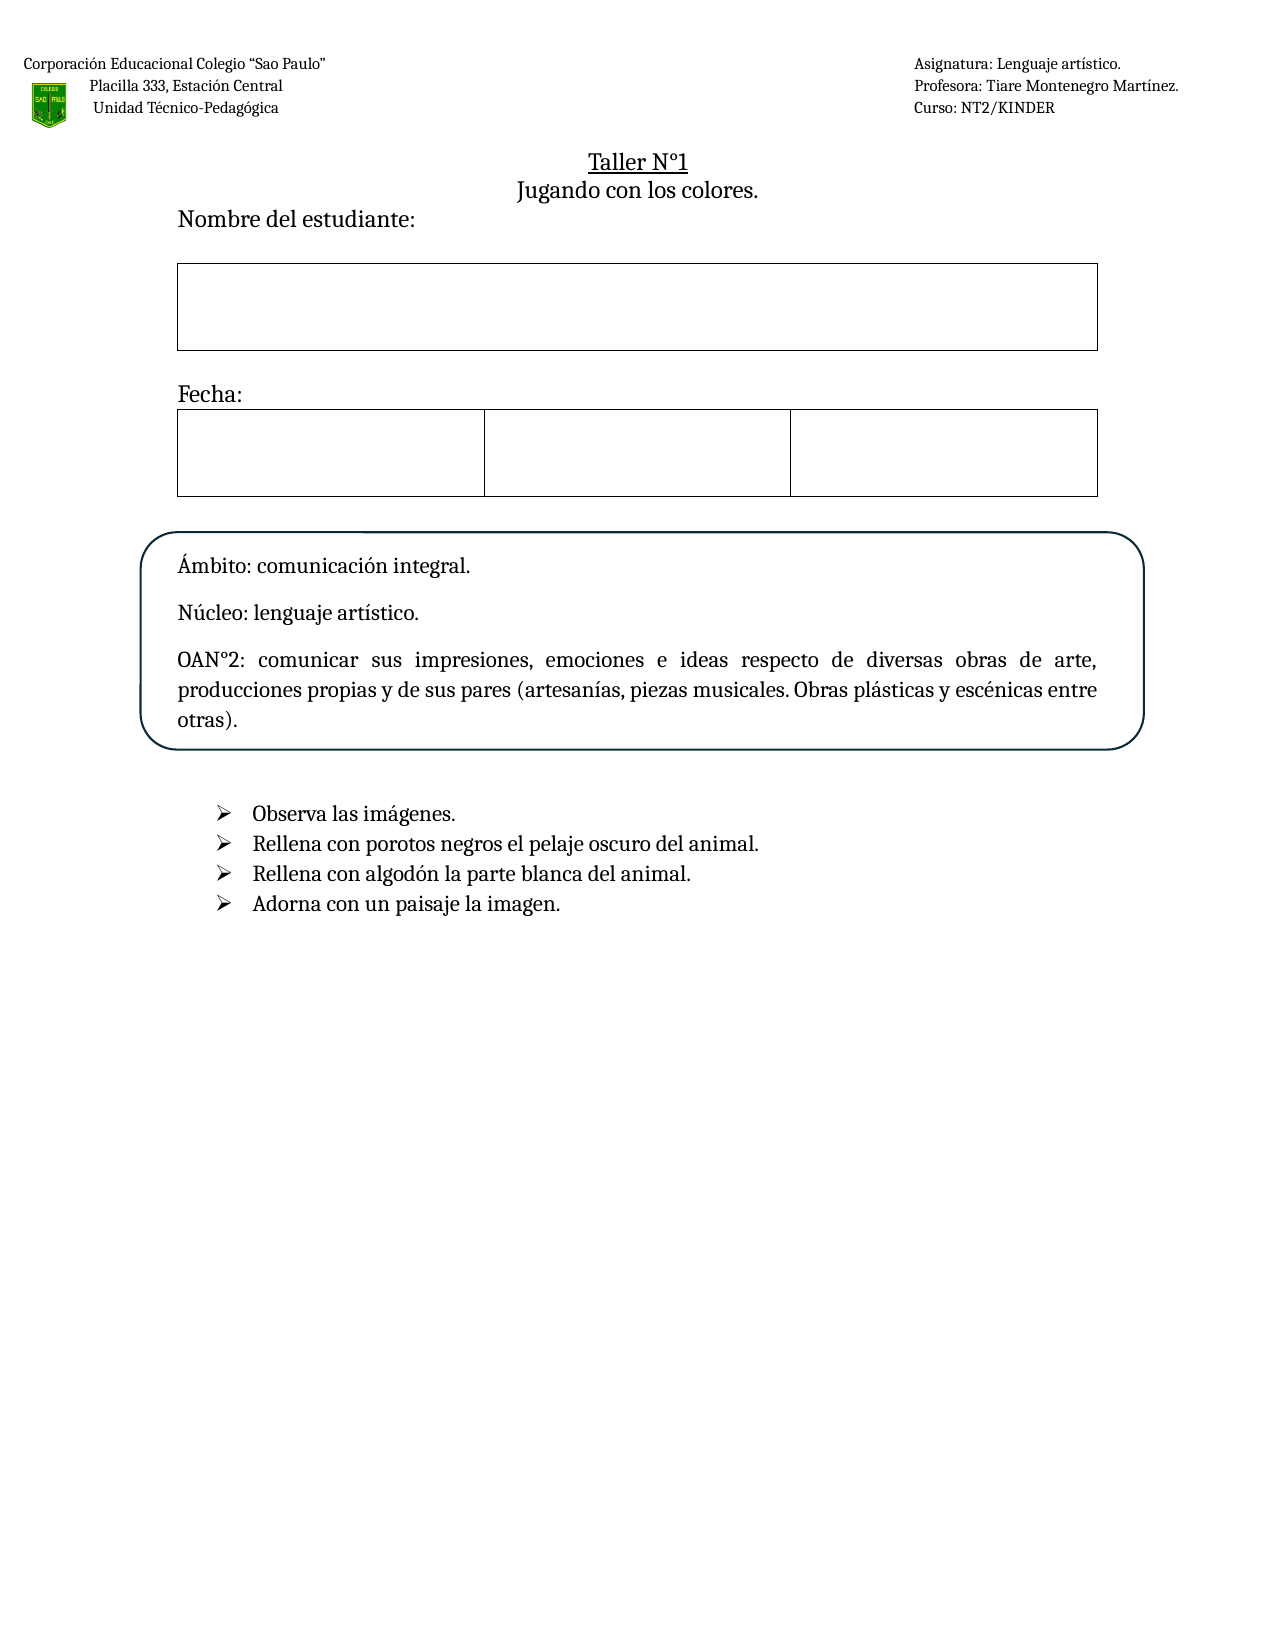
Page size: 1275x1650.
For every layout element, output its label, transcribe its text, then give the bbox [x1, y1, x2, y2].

picture [31, 83, 67, 128]
list Rellena con porotos negros el pelaje oscuro del animal. [215, 831, 1098, 857]
text Taller N°1 [177, 148, 1098, 176]
text Jugando con los colores. [177, 176, 1098, 205]
table_header [178, 264, 1097, 350]
text OAN°2: comunicar sus impresiones, emociones e ideas respecto de diversas obras de arte, producciones propias y de sus pares (artesanías, piezas musicales. Obras plásticas y escénicas entre otras). [177, 646, 1098, 733]
table_header [178, 410, 484, 496]
list Observa las imágenes. [215, 801, 1098, 827]
list Adorna con un paisaje la imagen. [215, 891, 1098, 917]
text Nombre del estudiante: [177, 205, 1098, 234]
table_header [485, 410, 790, 496]
text Fecha: [177, 380, 1098, 408]
text Ámbito: comunicación integral. [177, 553, 1098, 579]
text Núcleo: lenguaje artístico. [177, 599, 1098, 626]
list Rellena con algodón la parte blanca del animal. [215, 861, 1098, 887]
table_header [791, 410, 1097, 496]
